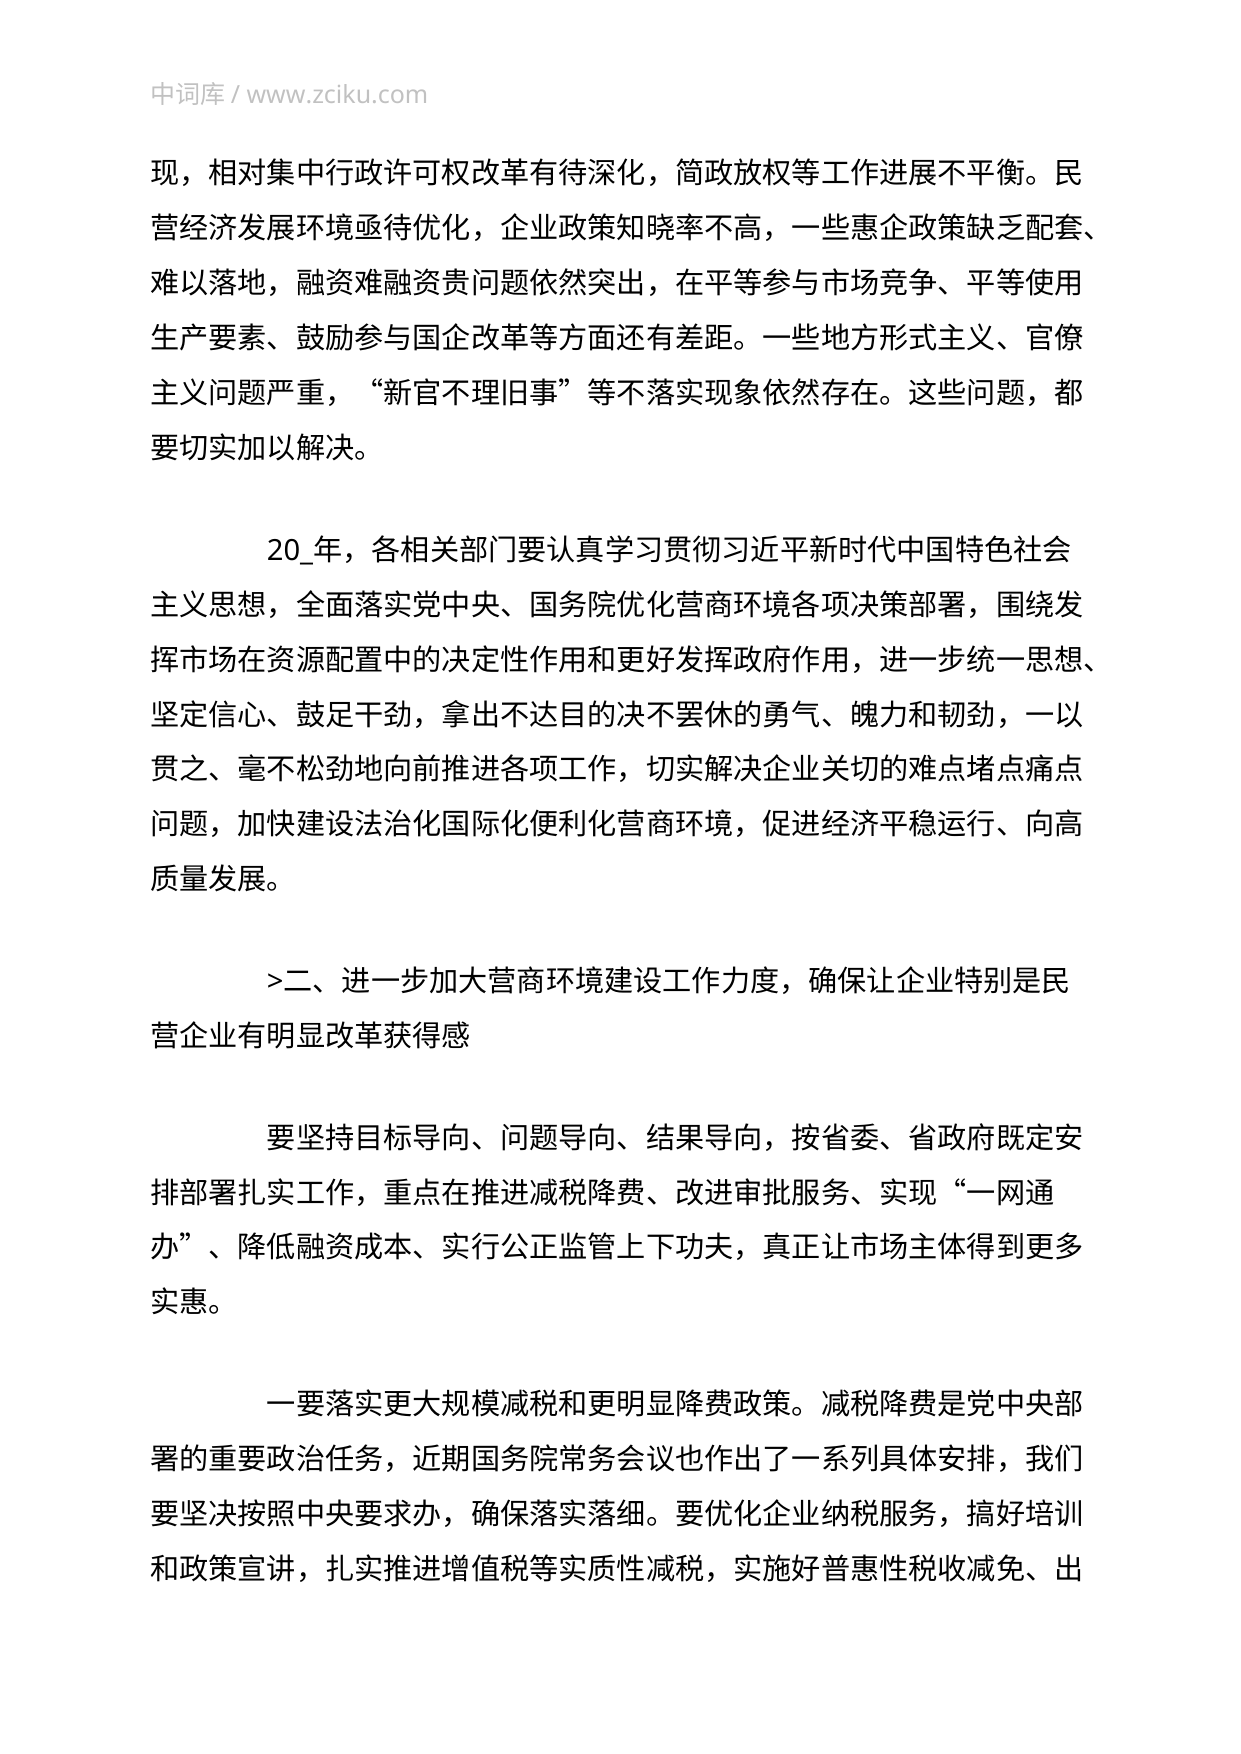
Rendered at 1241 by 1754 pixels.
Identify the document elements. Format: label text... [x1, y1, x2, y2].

text 要坚持目标导向、问题导向、结果导向，按省委、省政府既定安排部署扎实工作，重点在推进减税降费、改进审批服务、实现“一网通办”、降低融资成本、实行公正监管上下功夫，真正让市场主体得到更多实惠。 [150, 1114, 1090, 1321]
text 20_年，各相关部门要认真学习贯彻习近平新时代中国特色社会主义思想，全面落实党中央、国务院优化营商环境各项决策部署，围绕发挥市场在资源配置中的决定性作用和更好发挥政府作用，进一步统一思想、坚定信心、鼓足干劲，拿出不达目的决不罢休的勇气、魄力和韧劲，一以贯之、毫不松劲地向前推进各项工作，切实解决企业关切的难点堵点痛点问题，加快建设法治化国际化便利化营商环境，促进经济平稳运行、向高质量发展。 [150, 526, 1090, 898]
text >二、进一步加大营商环境建设工作力度，确保让企业特别是民营企业有明显改革获得感 [150, 957, 1090, 1055]
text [150, 1381, 1090, 1588]
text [150, 150, 1090, 467]
